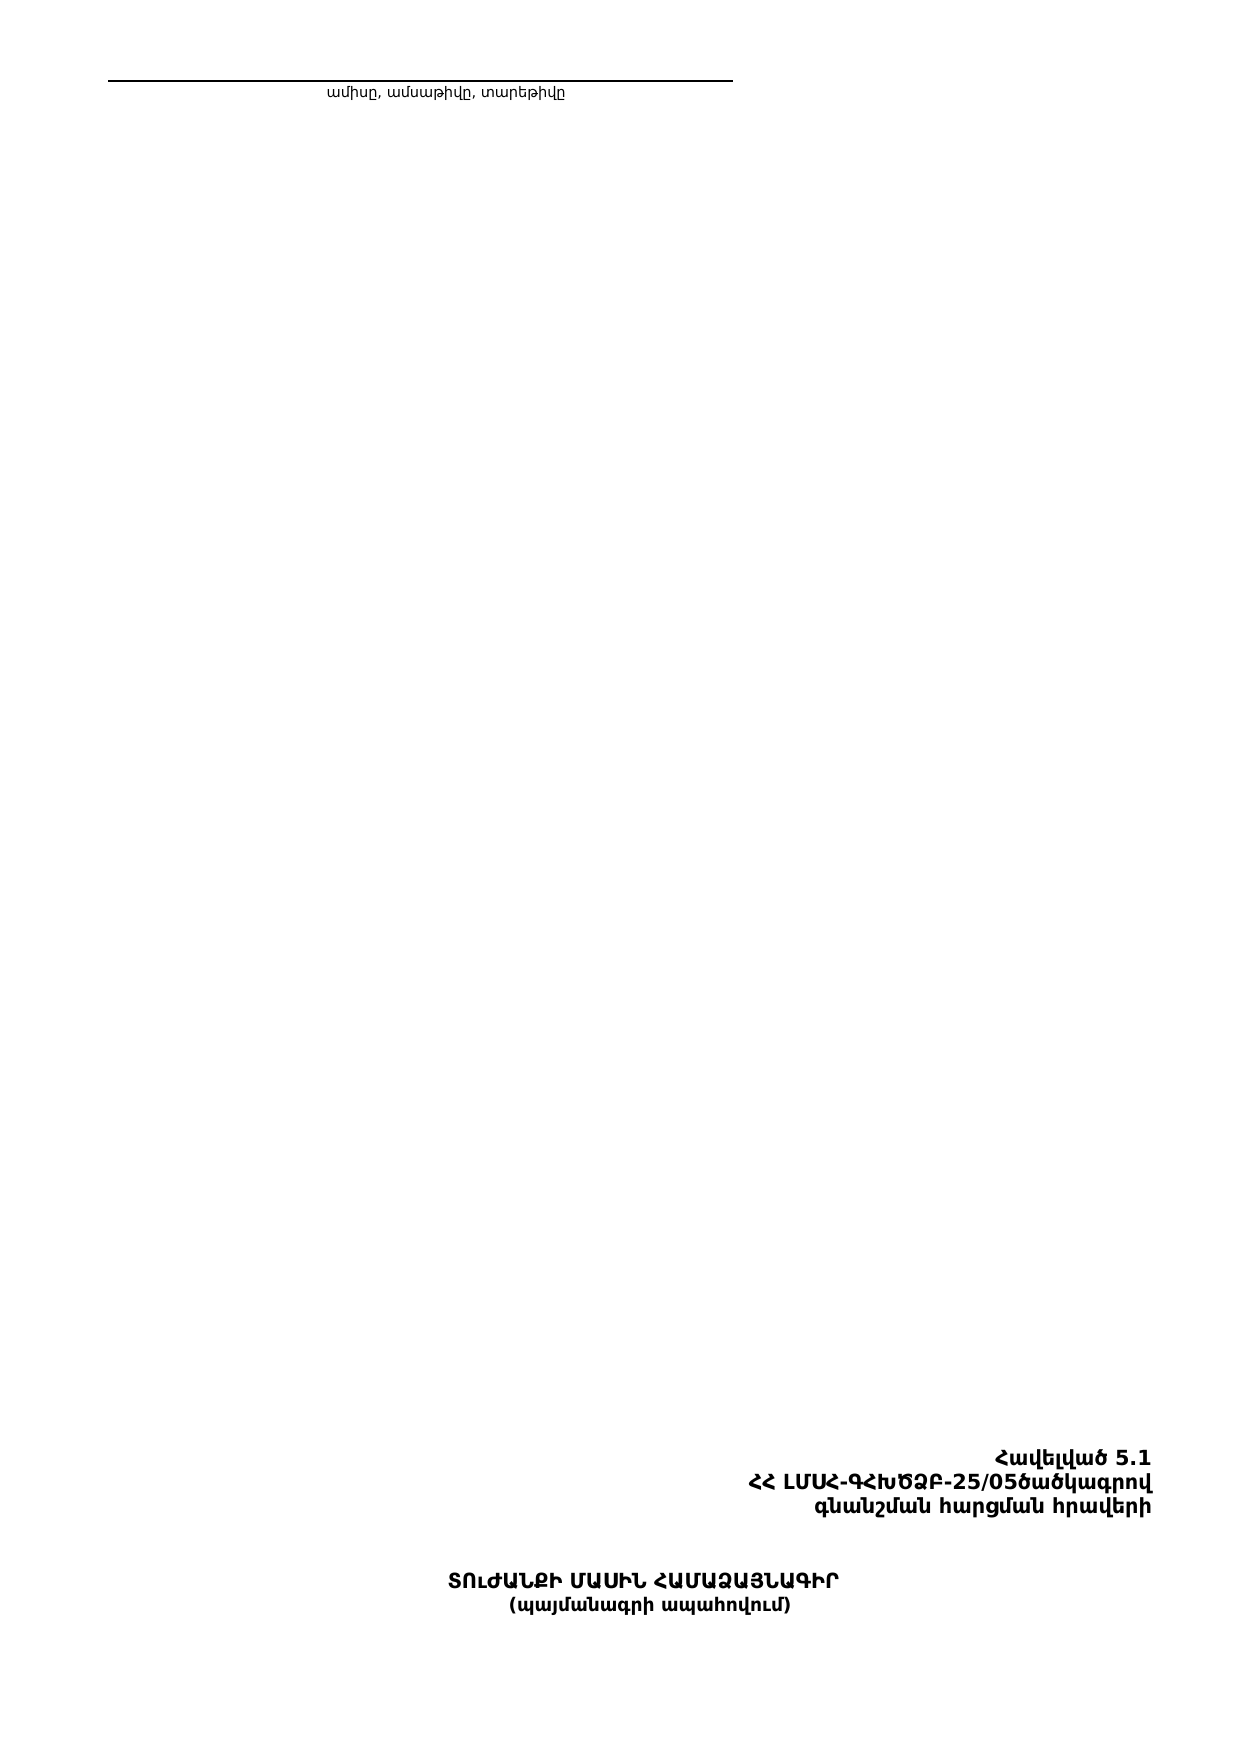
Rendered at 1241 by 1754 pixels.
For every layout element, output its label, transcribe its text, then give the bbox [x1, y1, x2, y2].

text ՏՈւԺԱՆՔԻ ՄԱՍԻՆ ՀԱՄԱՁԱՅՆԱԳԻՐ [69, 1569, 1152, 1594]
text գնանշման հարցման հրավերի [69, 1494, 1152, 1519]
text (պայմանագրի ապահովում) [69, 1594, 1152, 1616]
text ամիսը, ամսաթիվը, տարեթիվը [69, 84, 1152, 113]
text Հավելված 5.1 [69, 1446, 1152, 1470]
text ՀՀ ԼՄՍՀ-ԳՀԽԾՁԲ-25/05ծածկագրով [69, 1470, 1152, 1494]
